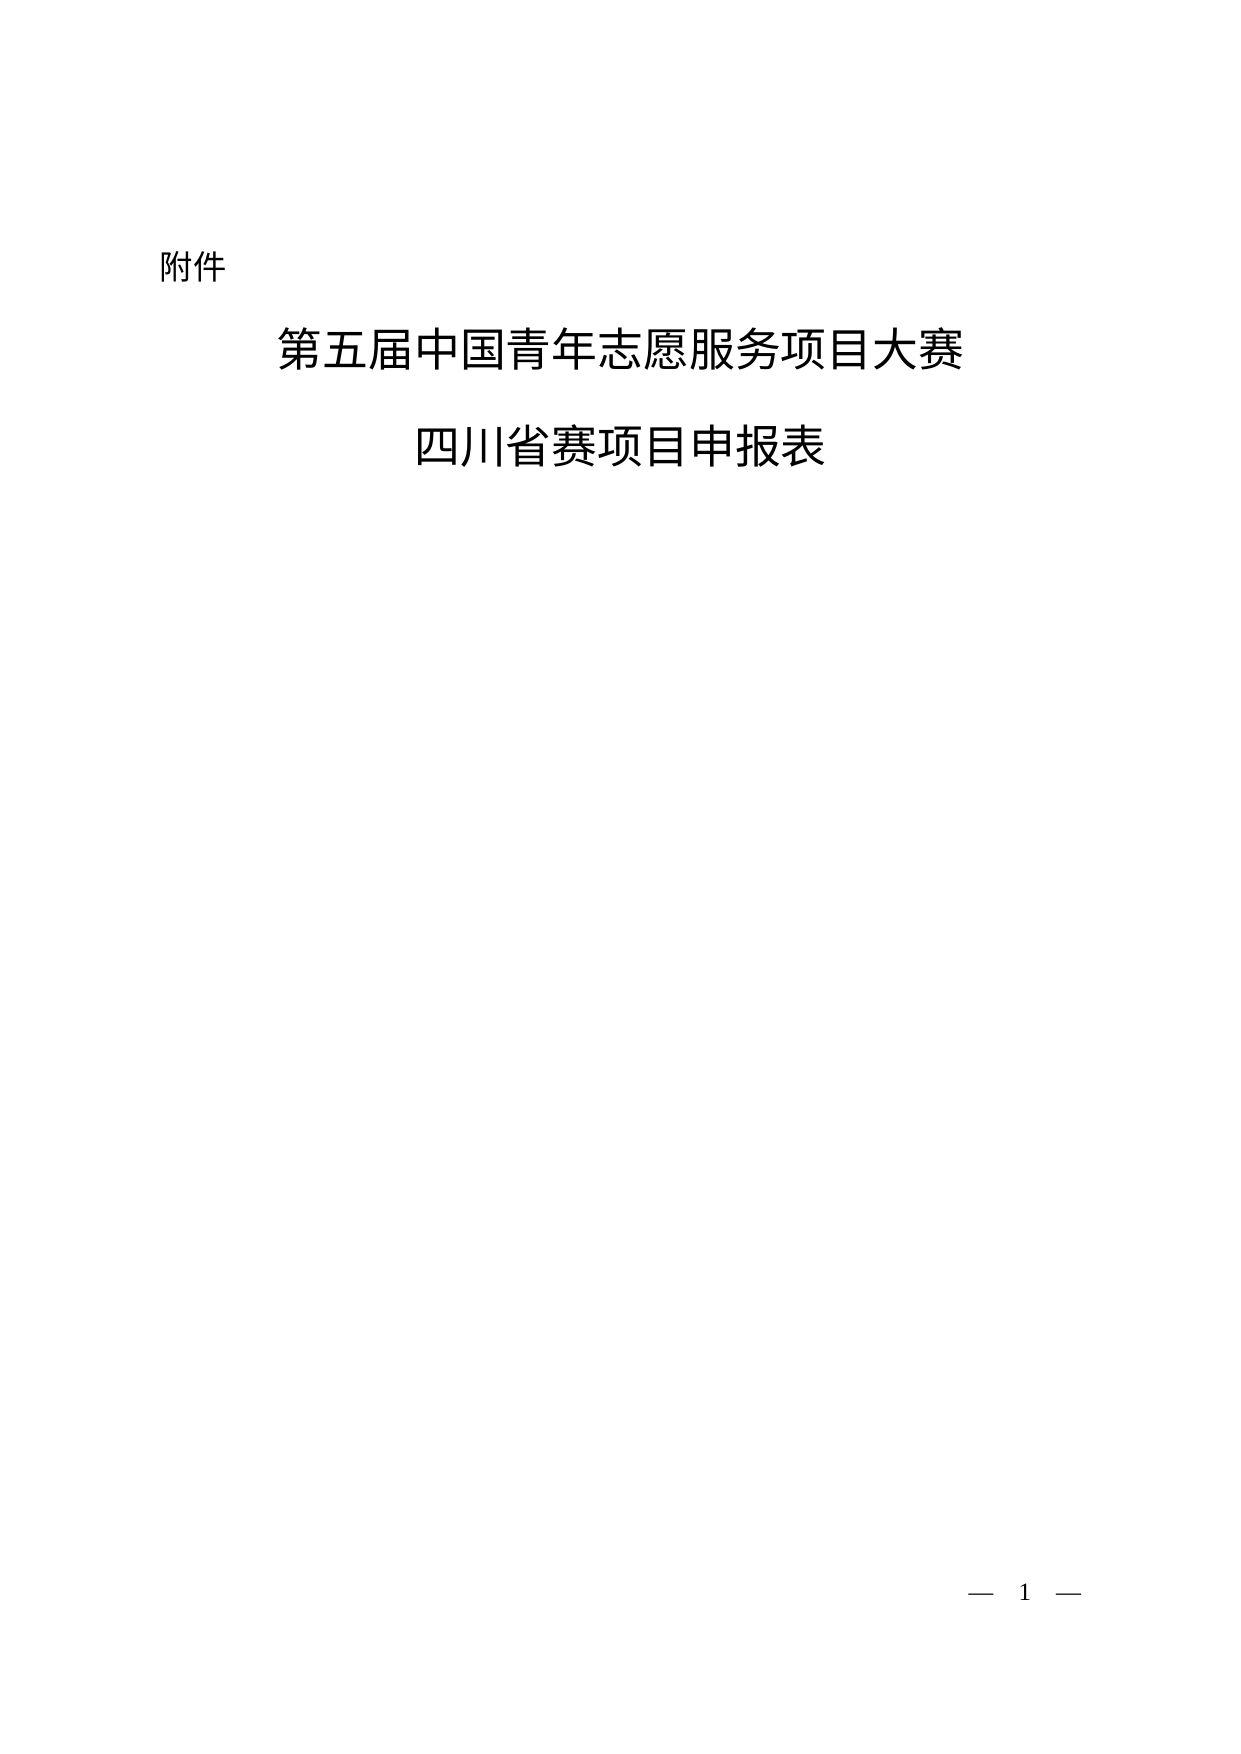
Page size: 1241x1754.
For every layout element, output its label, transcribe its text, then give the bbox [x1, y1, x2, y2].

text 第五届中国青年志愿服务项目大赛 [159, 298, 1081, 395]
text 附件 [159, 233, 1081, 298]
text 四川省赛项目申报表 [159, 395, 1081, 493]
